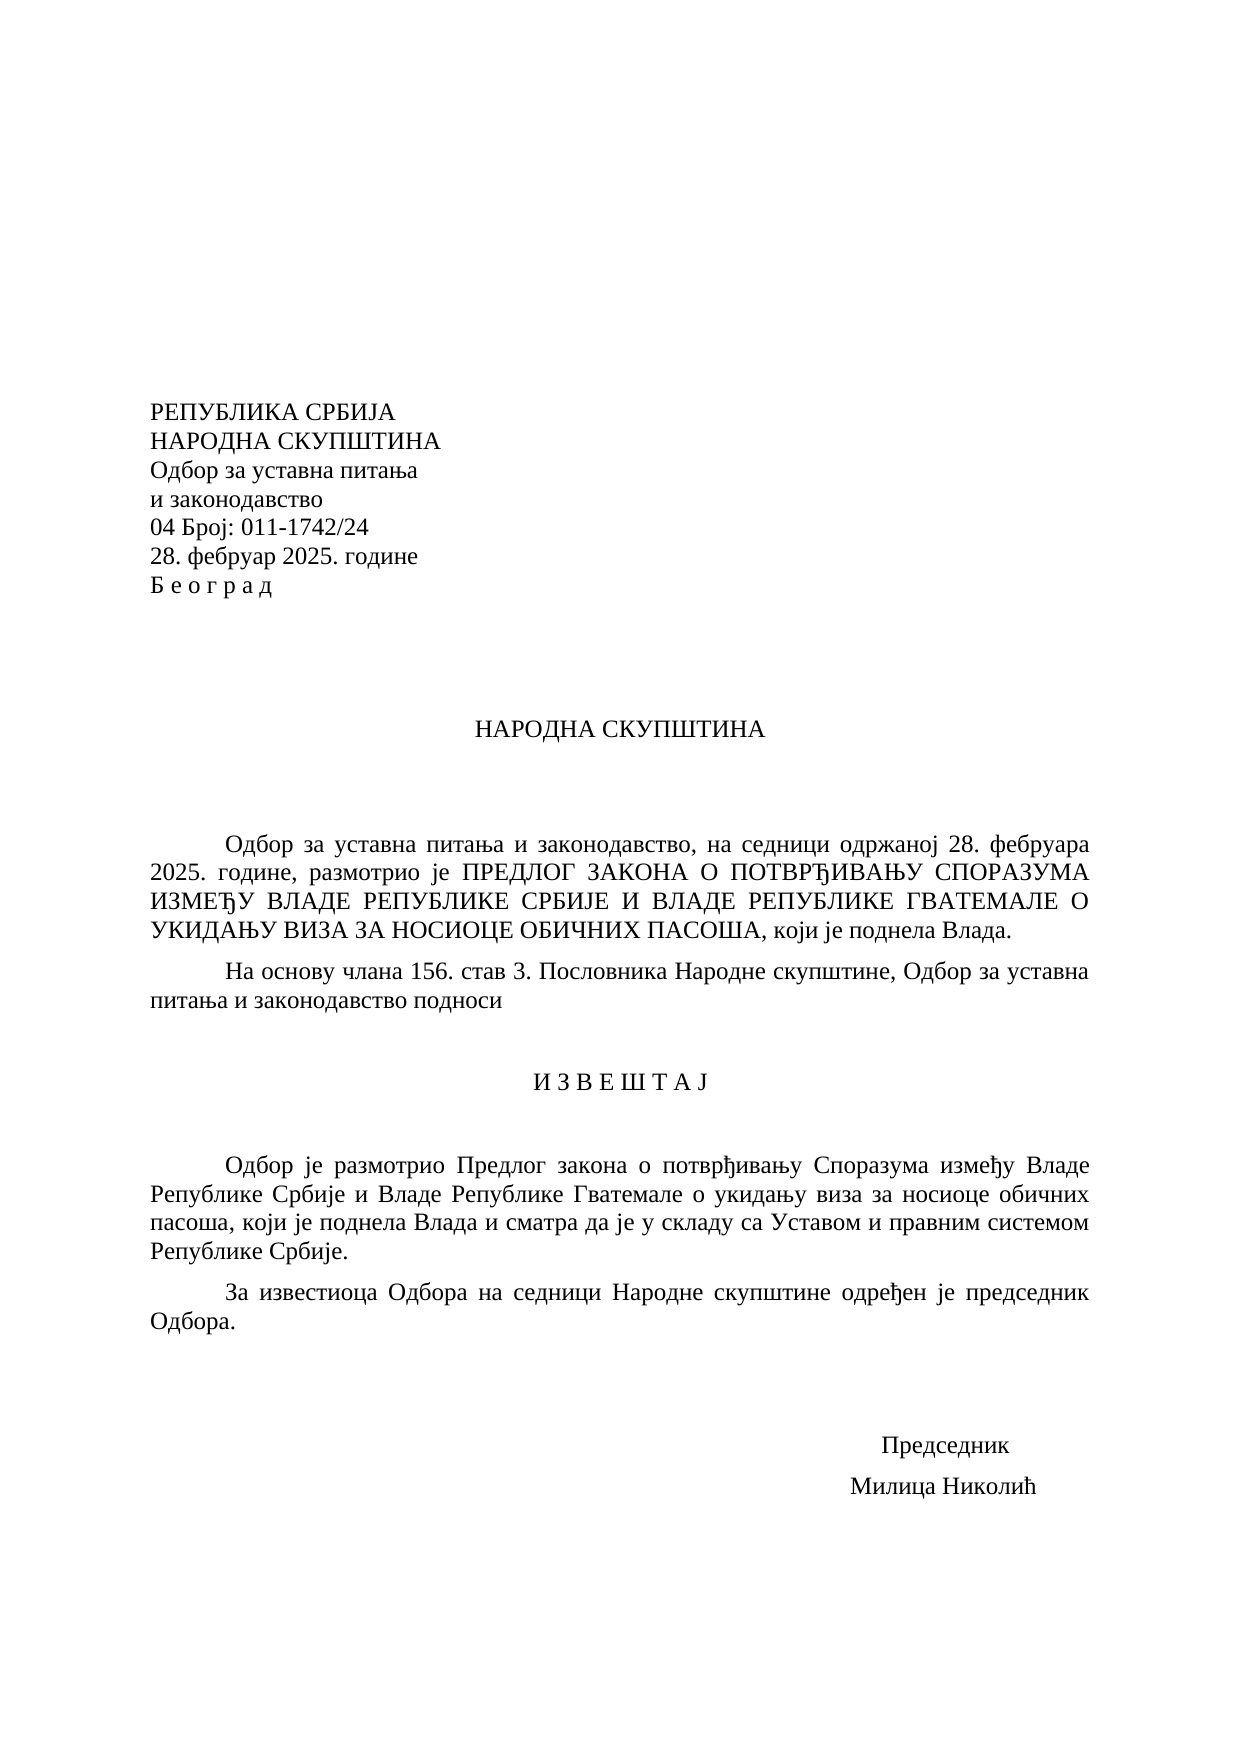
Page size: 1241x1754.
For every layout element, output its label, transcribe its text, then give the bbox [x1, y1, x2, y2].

text Одбор за уставна питања [150, 455, 1090, 484]
text И З В Е Ш Т А Ј [150, 1067, 1090, 1096]
text Председник [150, 1430, 1090, 1459]
text и законодавство [150, 484, 1090, 512]
text Одбор за уставна питања и законодавство, на седници одржаној 28. фебруара 2025. године, размотрио је ПРЕДЛОГ ЗАКОНА О ПОТВРЂИВАЊУ СПОРАЗУМА ИЗМЕЂУ ВЛАДЕ РЕПУБЛИКЕ СРБИЈЕ И ВЛАДЕ РЕПУБЛИКЕ ГВАТЕМАЛЕ О УКИДАЊУ ВИЗА ЗА НОСИОЦЕ ОБИЧНИХ ПАСОША, који је поднела Влада. [150, 829, 1090, 944]
text За известиоца Одбора на седници Народне скупштине одређен је председник Одбора. [150, 1277, 1090, 1335]
text НАРОДНА СКУПШТИНА [150, 426, 1090, 455]
text Милица Николић [150, 1471, 1090, 1500]
text НАРОДНА СКУПШТИНА [150, 714, 1090, 742]
text 04 Број: 011-1742/24 [150, 512, 1090, 541]
text Б е о г р а д [150, 570, 1090, 599]
text 28. фебруар 2025. године [150, 541, 1090, 570]
text Одбор је размотрио Предлог закона о потврђивању Споразума између Владе Републике Србије и Владе Републике Гватемале о укидању виза за носиоце обичних пасоша, који је поднела Влада и сматра да је у складу са Уставом и правним системом Републике Србије. [150, 1150, 1090, 1265]
text РЕПУБЛИКА СРБИЈА [150, 397, 1090, 426]
text На основу члана 156. став 3. Пословника Народне скупштине, Одбор за уставна питања и законодавство подноси [150, 956, 1090, 1014]
